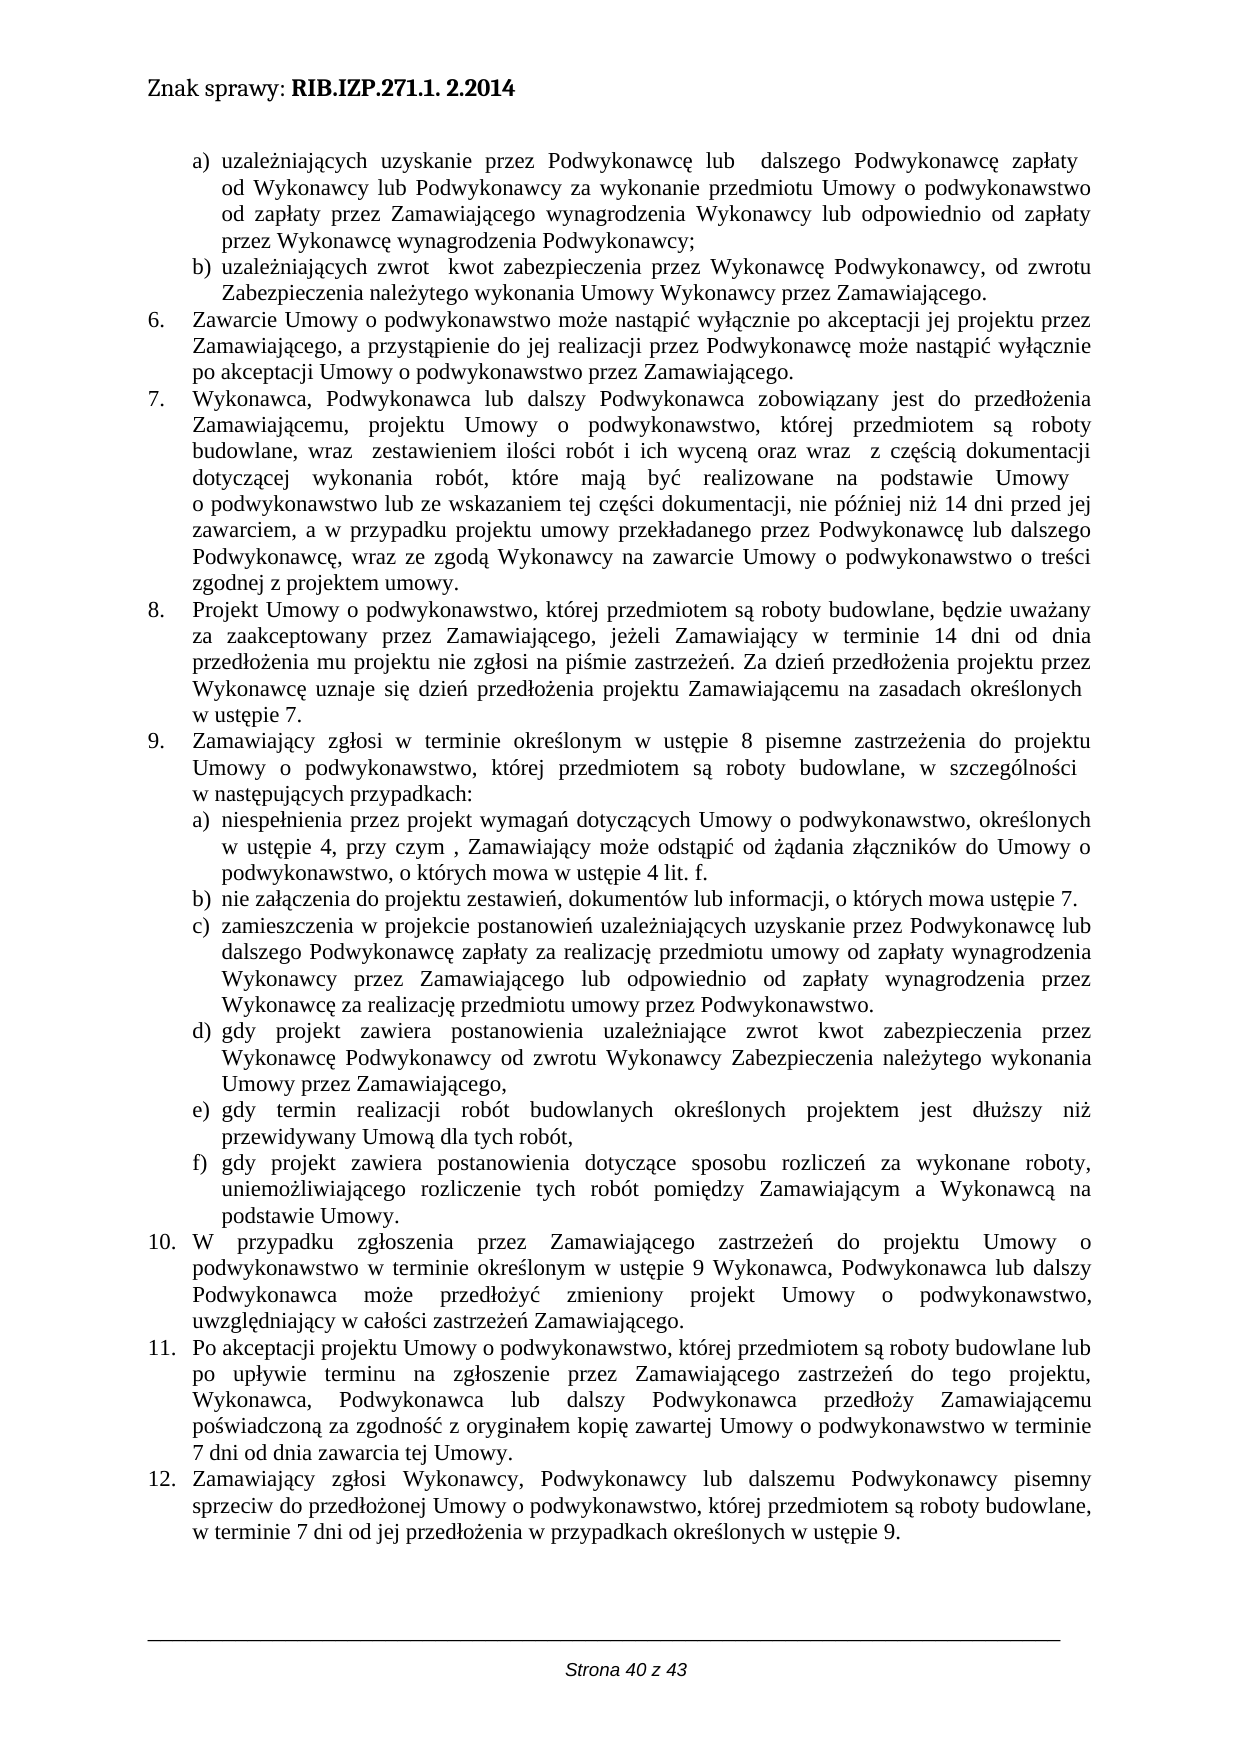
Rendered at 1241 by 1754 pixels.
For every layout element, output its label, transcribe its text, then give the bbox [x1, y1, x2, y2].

list Wykonawca, Podwykonawca lub dalszy Podwykonawca zobowiązany jest do przedłożenia Zamawiającemu, projektu Umowy o podwykonawstwo, której przedmiotem są roboty budowlane, wraz zestawieniem ilości robót i ich wyceną oraz wraz z częścią dokumentacji dotyczącej wykonania robót, które mają być realizowane na podstawie Umowy o podwykonawstwo lub ze wskazaniem tej części dokumentacji, nie później niż 14 dni przed jej zawarciem, a w przypadku projektu umowy przekładanego przez Podwykonawcę lub dalszego Podwykonawcę, wraz ze zgodą Wykonawcy na zawarcie Umowy o podwykonawstwo o treści zgodnej z projektem umowy. [148, 385, 1093, 596]
list nie załączenia do projektu zestawień, dokumentów lub informacji, o których mowa ustępie 7. [192, 886, 1093, 912]
list gdy termin realizacji robót budowlanych określonych projektem jest dłuższy niż przewidywany Umową dla tych robót, [192, 1096, 1093, 1149]
list Zawarcie Umowy o podwykonawstwo może nastąpić wyłącznie po akceptacji jej projektu przez Zamawiającego, a przystąpienie do jej realizacji przez Podwykonawcę może nastąpić wyłącznie po akceptacji Umowy o podwykonawstwo przez Zamawiającego. [148, 306, 1093, 385]
list Zamawiający zgłosi Wykonawcy, Podwykonawcy lub dalszemu Podwykonawcy pisemny sprzeciw do przedłożonej Umowy o podwykonawstwo, której przedmiotem są roboty budowlane, w terminie 7 dni od jej przedłożenia w przypadkach określonych w ustępie 9. [148, 1465, 1093, 1544]
list Po akceptacji projektu Umowy o podwykonawstwo, której przedmiotem są roboty budowlane lub po upływie terminu na zgłoszenie przez Zamawiającego zastrzeżeń do tego projektu, Wykonawca, Podwykonawca lub dalszy Podwykonawca przedłoży Zamawiającemu poświadczoną za zgodność z oryginałem kopię zawartej Umowy o podwykonawstwo w terminie 7 dni od dnia zawarcia tej Umowy. [148, 1333, 1093, 1465]
list zamieszczenia w projekcie postanowień uzależniających uzyskanie przez Podwykonawcę lub dalszego Podwykonawcę zapłaty za realizację przedmiotu umowy od zapłaty wynagrodzenia Wykonawcy przez Zamawiającego lub odpowiednio od zapłaty wynagrodzenia przez Wykonawcę za realizację przedmiotu umowy przez Podwykonawstwo. [192, 912, 1093, 1017]
list uzależniających zwrot kwot zabezpieczenia przez Wykonawcę Podwykonawcy, od zwrotu Zabezpieczenia należytego wykonania Umowy Wykonawcy przez Zamawiającego. [192, 253, 1093, 306]
list uzależniających uzyskanie przez Podwykonawcę lub dalszego Podwykonawcę zapłaty od Wykonawcy lub Podwykonawcy za wykonanie przedmiotu Umowy o podwykonawstwo od zapłaty przez Zamawiającego wynagrodzenia Wykonawcy lub odpowiednio od zapłaty przez Wykonawcę wynagrodzenia Podwykonawcy; [192, 148, 1093, 253]
list Projekt Umowy o podwykonawstwo, której przedmiotem są roboty budowlane, będzie uważany za zaakceptowany przez Zamawiającego, jeżeli Zamawiający w terminie 14 dni od dnia przedłożenia mu projektu nie zgłosi na piśmie zastrzeżeń. Za dzień przedłożenia projektu przez Wykonawcę uznaje się dzień przedłożenia projektu Zamawiającemu na zasadach określonych w ustępie 7. [148, 596, 1093, 727]
list gdy projekt zawiera postanowienia dotyczące sposobu rozliczeń za wykonane roboty, uniemożliwiającego rozliczenie tych robót pomiędzy Zamawiającym a Wykonawcą na podstawie Umowy. [192, 1149, 1093, 1228]
list niespełnienia przez projekt wymagań dotyczących Umowy o podwykonawstwo, określonych w ustępie 4, przy czym , Zamawiający może odstąpić od żądania złączników do Umowy o podwykonawstwo, o których mowa w ustępie 4 lit. f. [192, 806, 1093, 886]
list gdy projekt zawiera postanowienia uzależniające zwrot kwot zabezpieczenia przez Wykonawcę Podwykonawcy od zwrotu Wykonawcy Zabezpieczenia należytego wykonania Umowy przez Zamawiającego, [192, 1017, 1093, 1096]
list W przypadku zgłoszenia przez Zamawiającego zastrzeżeń do projektu Umowy o podwykonawstwo w terminie określonym w ustępie 9 Wykonawca, Podwykonawca lub dalszy Podwykonawca może przedłożyć zmieniony projekt Umowy o podwykonawstwo, uwzględniający w całości zastrzeżeń Zamawiającego. [148, 1228, 1093, 1333]
list Zamawiający zgłosi w terminie określonym w ustępie 8 pisemne zastrzeżenia do projektu Umowy o podwykonawstwo, której przedmiotem są roboty budowlane, w szczególności w następujących przypadkach: [148, 727, 1093, 806]
